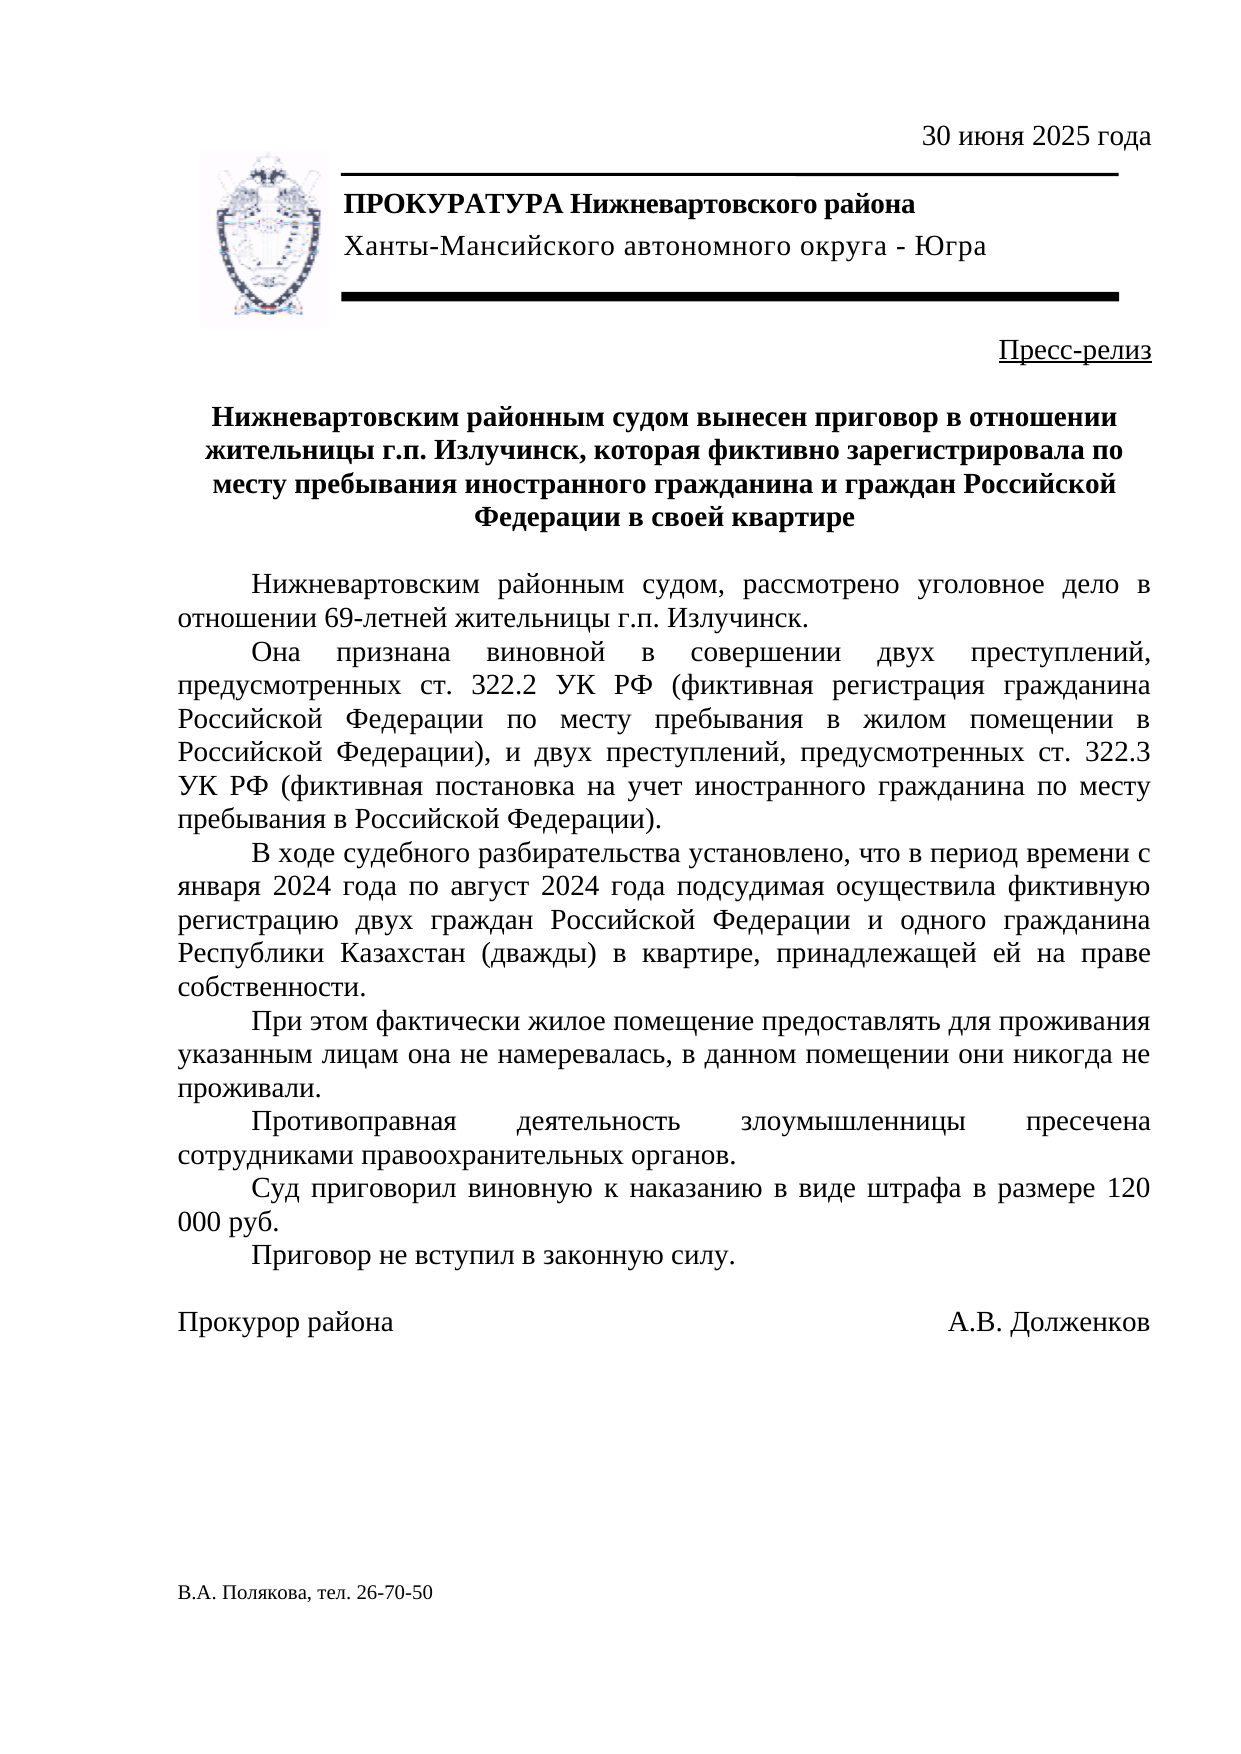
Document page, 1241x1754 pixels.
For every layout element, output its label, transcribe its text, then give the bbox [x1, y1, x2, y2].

text В.А. Полякова, тел. 26-70-50 [177, 1580, 1152, 1604]
text Пресс-релиз [177, 332, 1152, 365]
text Противоправная деятельность злоумышленницы пресечена сотрудниками правоохранительных органов. [177, 1103, 1152, 1170]
text Она признана виновной в совершении двух преступлений, предусмотренных ст. 322.2 УК РФ (фиктивная регистрация гражданина Российской Федерации по месту пребывания в жилом помещении в Российской Федерации), и двух преступлений, предусмотренных ст. 322.3 УК РФ (фиктивная постановка на учет иностранного гражданина по месту пребывания в Российской Федерации). [177, 634, 1152, 835]
table_header [170, 152, 330, 332]
table_header ПРОКУРАТУРА Нижневартовского района Ханты-Мансийского автономного округа - Югра [330, 152, 1119, 332]
text Нижневартовским районным судом вынесен приговор в отношении жительницы г.п. Излучинск, которая фиктивно зарегистрировала по месту пребывания иностранного гражданина и граждан Российской Федерации в своей квартире [177, 399, 1152, 533]
text В ходе судебного разбирательства установлено, что в период времени с января 2024 года по август 2024 года подсудимая осуществила фиктивную регистрацию двух граждан Российской Федерации и одного гражданина Республики Казахстан (дважды) в квартире, принадлежащей ей на праве собственности. [177, 835, 1152, 1003]
text Нижневартовским районным судом, рассмотрено уголовное дело в отношении 69-летней жительницы г.п. Излучинск. [177, 567, 1152, 634]
text Прокурор района А.В. Долженков [177, 1304, 1152, 1338]
text 30 июня 2025 года [177, 118, 1152, 152]
text Приговор не вступил в законную силу. [177, 1237, 1152, 1271]
picture [199, 151, 331, 328]
text При этом фактически жилое помещение предоставлять для проживания указанным лицам она не намеревалась, в данном помещении они никогда не проживали. [177, 1003, 1152, 1103]
text Суд приговорил виновную к наказанию в виде штрафа в размере 120 000 руб. [177, 1170, 1152, 1237]
